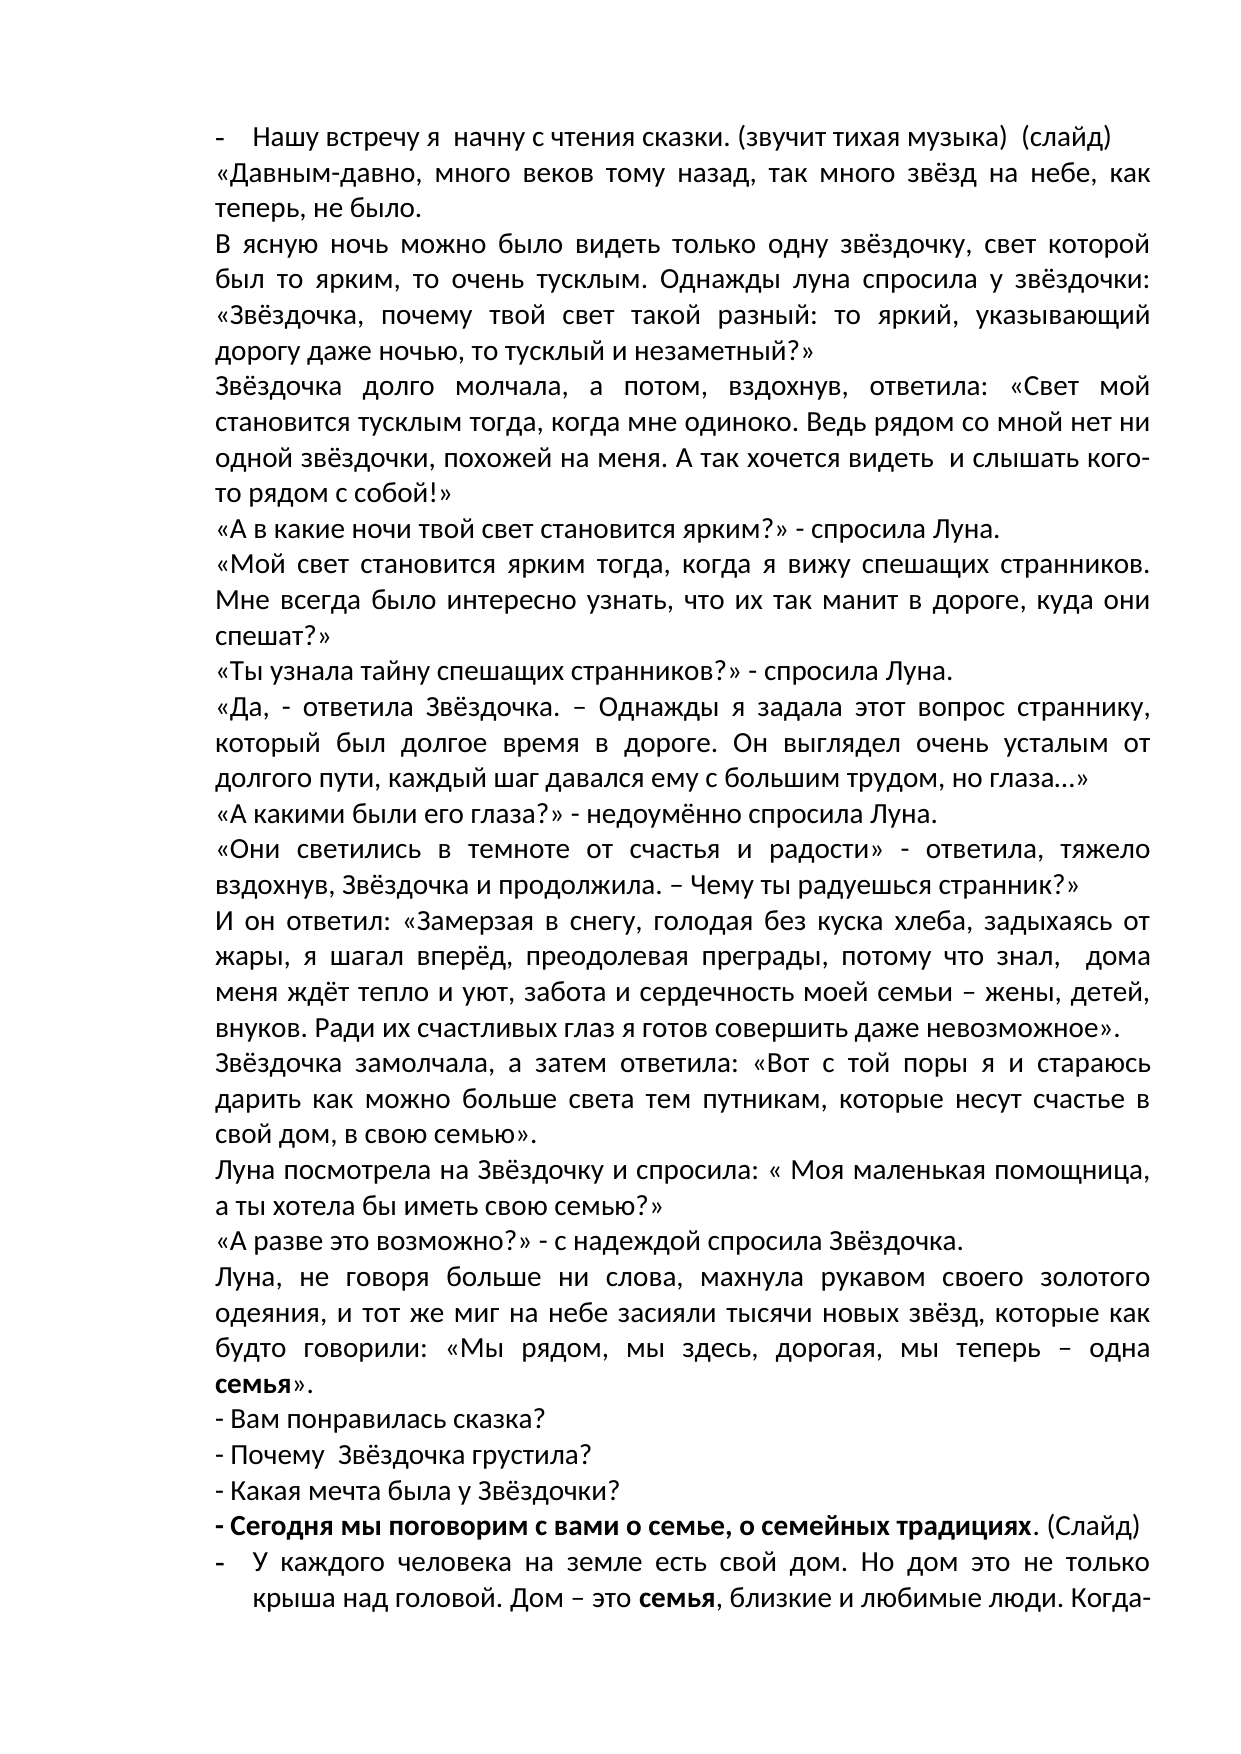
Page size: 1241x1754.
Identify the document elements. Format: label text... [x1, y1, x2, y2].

text - Сегодня мы поговорим с вами о семье, о семейных традициях. (Слайд) [215, 1507, 1152, 1543]
text - Какая мечта была у Звёздочки? [215, 1472, 1152, 1507]
text Луна посмотрела на Звёздочку и спросила: « Моя маленькая помощница, а ты хотела бы иметь свою семью?» [215, 1151, 1152, 1222]
text Луна, не говоря больше ни слова, махнула рукавом своего золотого одеяния, и тот же миг на небе засияли тысячи новых звёзд, которые как будто говорили: «Мы рядом, мы здесь, дорогая, мы теперь – одна семья». [215, 1258, 1152, 1401]
text «Мой свет становится ярким тогда, когда я вижу спешащих странников. Мне всегда было интересно узнать, что их так манит в дороге, куда они спешат?» [215, 546, 1152, 652]
text «А в какие ночи твой свет становится ярким?» - спросила Луна. [215, 510, 1152, 546]
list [215, 1543, 1152, 1614]
text Звёздочка замолчала, а затем ответила: «Вот с той поры я и стараюсь дарить как можно больше света тем путникам, которые несут счастье в свой дом, в свою семью». [215, 1044, 1152, 1151]
text - Вам понравилась сказка? [215, 1401, 1152, 1436]
text В ясную ночь можно было видеть только одну звёздочку, свет которой был то ярким, то очень тусклым. Однажды луна спросила у звёздочки: «Звёздочка, почему твой свет такой разный: то яркий, указывающий дорогу даже ночью, то тусклый и незаметный?» [215, 225, 1152, 367]
text «А какими были его глаза?» - недоумённо спросила Луна. [215, 795, 1152, 831]
text И он ответил: «Замерзая в снегу, голодая без куска хлеба, задыхаясь от жары, я шагал вперёд, преодолевая преграды, потому что знал, дома меня ждёт тепло и уют, забота и сердечность моей семьи – жены, детей, внуков. Ради их счастливых глаз я готов совершить даже невозможное». [215, 902, 1152, 1044]
text «Давным-давно, много веков тому назад, так много звёзд на небе, как теперь, не было. [215, 154, 1152, 225]
text «Они светились в темноте от счастья и радости» - ответила, тяжело вздохнув, Звёздочка и продолжила. – Чему ты радуешься странник?» [215, 831, 1152, 902]
text «А разве это возможно?» - с надеждой спросила Звёздочка. [215, 1222, 1152, 1258]
text Звёздочка долго молчала, а потом, вздохнув, ответила: «Свет мой становится тусклым тогда, когда мне одиноко. Ведь рядом со мной нет ни одной звёздочки, похожей на меня. А так хочется видеть и слышать кого-то рядом с собой!» [215, 367, 1152, 510]
text «Да, - ответила Звёздочка. – Однажды я задала этот вопрос страннику, который был долгое время в дороге. Он выглядел очень усталым от долгого пути, каждый шаг давался ему с большим трудом, но глаза…» [215, 688, 1152, 795]
text «Ты узнала тайну спешащих странников?» - спросила Луна. [215, 652, 1152, 688]
text - Почему Звёздочка грустила? [215, 1436, 1152, 1472]
list Нашу встречу я начну с чтения сказки. (звучит тихая музыка) (слайд) [215, 118, 1152, 154]
